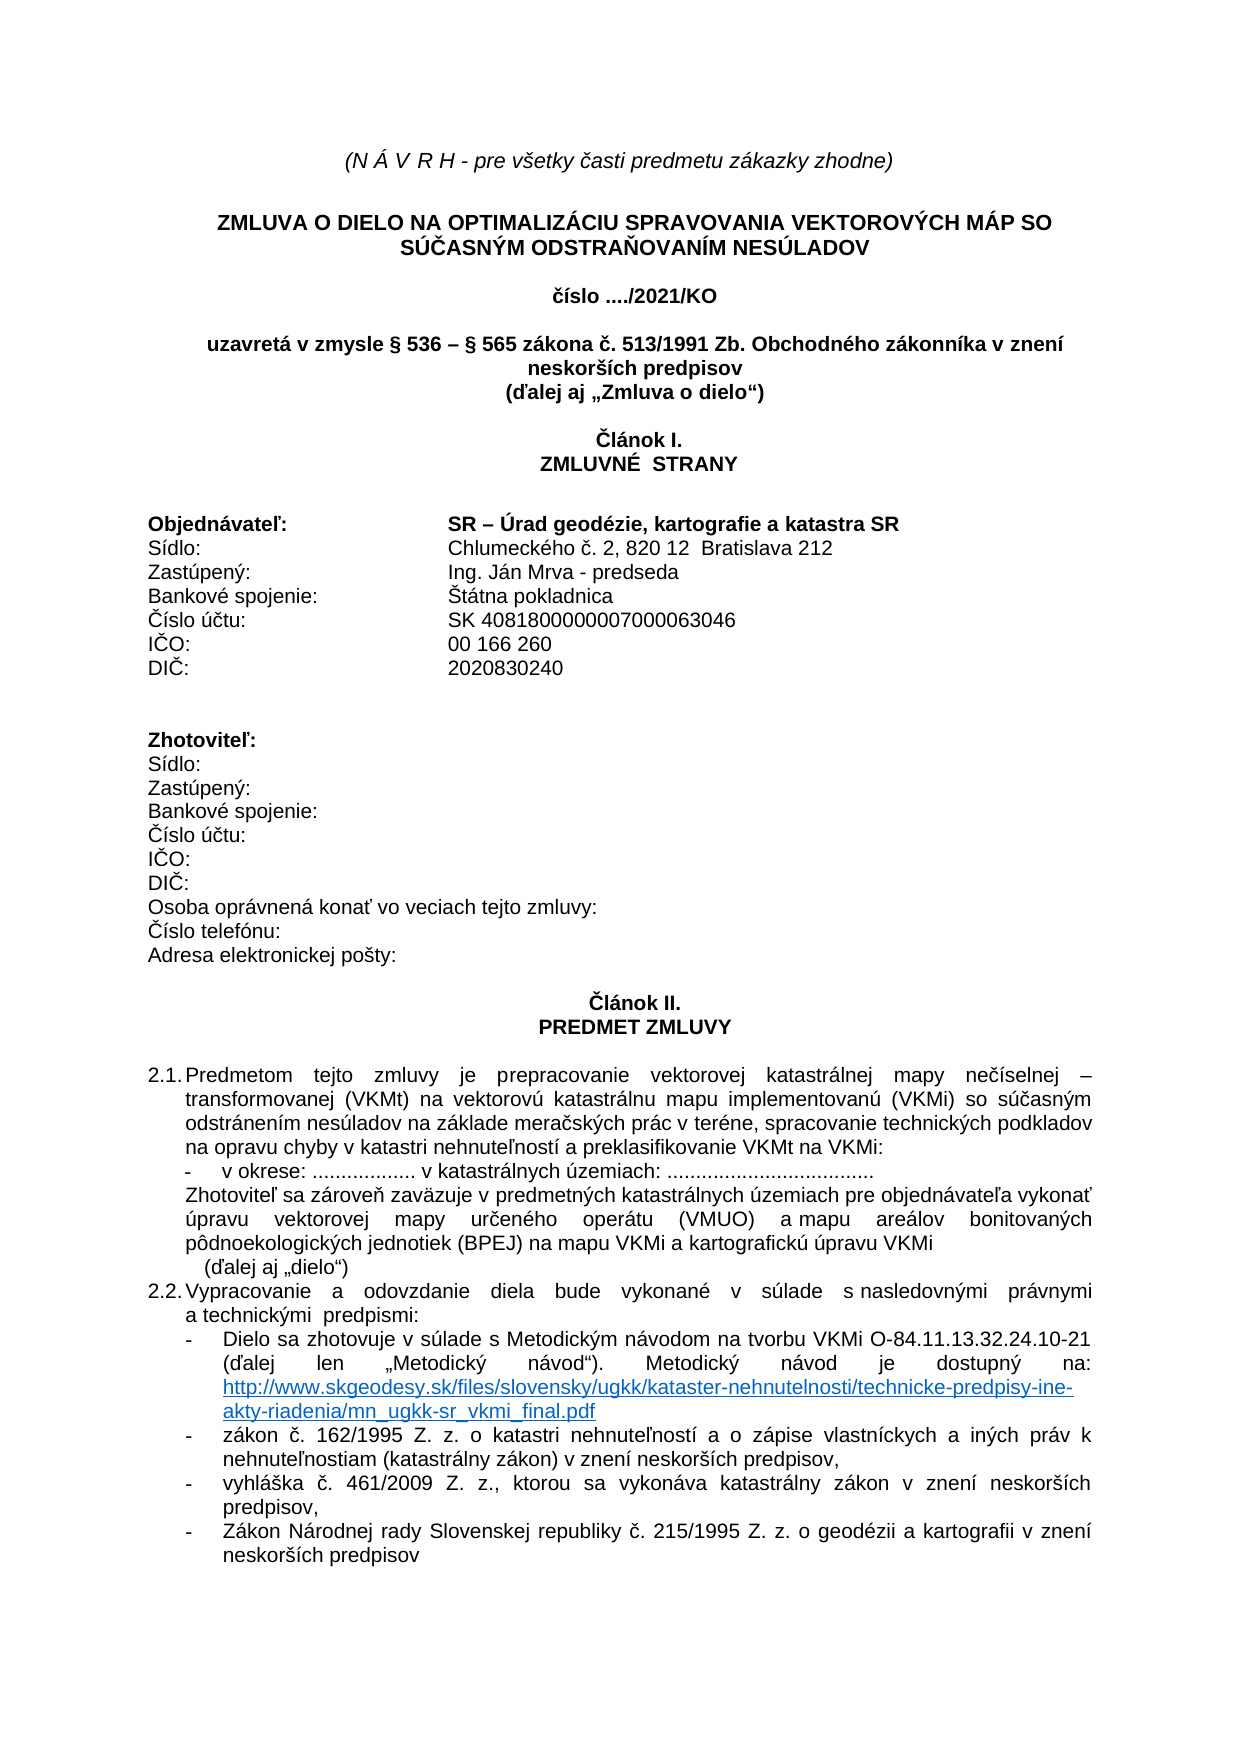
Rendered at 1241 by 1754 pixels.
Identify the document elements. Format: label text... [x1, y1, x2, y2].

text Zhotoviteľ sa zároveň zaväzuje v predmetných katastrálnych územiach pre objednávateľa vykonať úpravu vektorovej mapy určeného operátu (VMUO) a mapu areálov bonitovaných pôdnoekologických jednotiek (BPEJ) na mapu VKMi a kartografickú úpravu VKMi [185, 1183, 1092, 1255]
text (N Á V R H - pre všetky časti predmetu zákazky zhodne) [148, 148, 1092, 173]
text (ďalej aj „dielo“) [204, 1255, 1092, 1279]
text Objednávateľ: SR – Úrad geodézie, kartografie a katastra SR [148, 512, 1092, 536]
text DIČ: 2020830240 [148, 656, 1092, 679]
text PREDMET ZMLUVY [177, 1015, 1092, 1039]
text IČO: 00 166 260 [148, 632, 1092, 656]
text (ďalej aj „Zmluva o dielo“) [177, 379, 1092, 403]
text Sídlo: [148, 751, 1092, 775]
text Osoba oprávnená konať vo veciach tejto zmluvy: [148, 895, 1092, 919]
text uzavretá v zmysle § 536 – § 565 zákona č. 513/1991 Zb. Obchodného zákonníka v znení neskorších predpisov [177, 332, 1092, 379]
text číslo ..../2021/KO [177, 284, 1092, 308]
text Číslo účtu: [148, 823, 1092, 847]
list vyhláška č. 461/2009 Z. z., ktorou sa vykonáva katastrálny zákon v znení neskorších predpisov, [185, 1471, 1092, 1519]
text Sídlo: Chlumeckého č. 2, 820 12 Bratislava 212 [148, 536, 1092, 560]
list Dielo sa zhotovuje v súlade s Metodickým návodom na tvorbu VKMi O-84.11.13.32.24.10-21 (ďalej len „Metodický návod“). Metodický návod je dostupný na: http://www.skgeodesy.sk/files/slovensky/ugkk/kataster-nehnutelnosti/technicke-predpisy-ine-akty-riadenia/mn_ugkk-sr_vkmi_final.pdf [185, 1327, 1092, 1423]
list Vypracovanie a odovzdanie diela bude vykonané v súlade s nasledovnými právnymi a technickými predpismi: [148, 1279, 1092, 1327]
list Zákon Národnej rady Slovenskej republiky č. 215/1995 Z. z. o geodézii a kartografii v znení neskorších predpisov [185, 1519, 1092, 1567]
text ZMLUVNÉ STRANY [185, 451, 1092, 475]
text ZMLUVA O DIELO NA OPTIMALIZÁCIU SPRAVOVANIA VEKTOROVÝCH MÁP SO SÚČASNÝM ODSTRAŇOVANÍM NESÚLADOV [177, 209, 1092, 260]
text Článok I. [185, 427, 1092, 451]
text Číslo telefónu: [148, 919, 1092, 943]
list v okrese: .................. v katastrálnych územiach: .................................... [184, 1159, 1092, 1183]
text Adresa elektronickej pošty: [148, 943, 1092, 967]
text Článok II. [177, 991, 1092, 1015]
text Zastúpený: [148, 775, 1092, 799]
text Bankové spojenie: Štátna pokladnica [148, 584, 1092, 608]
list Predmetom tejto zmluvy je prepracovanie vektorovej katastrálnej mapy nečíselnej – transformovanej (VKMt) na vektorovú katastrálnu mapu implementovanú (VKMi) so súčasným odstránením nesúladov na základe meračských prác v teréne, spracovanie technických podkladov na opravu chyby v katastri nehnuteľností a preklasifikovanie VKMt na VKMi: [148, 1063, 1092, 1159]
list zákon č. 162/1995 Z. z. o katastri nehnuteľností a o zápise vlastníckych a iných práv k nehnuteľnostiam (katastrálny zákon) v znení neskorších predpisov, [185, 1423, 1092, 1471]
text DIČ: [148, 871, 1092, 895]
text Bankové spojenie: [148, 799, 1092, 823]
text IČO: [148, 847, 1092, 871]
text Zhotoviteľ: [148, 727, 1092, 751]
text Číslo účtu: SK 4081800000007000063046 [148, 608, 1092, 632]
text Zastúpený: Ing. Ján Mrva - predseda [148, 560, 1092, 584]
